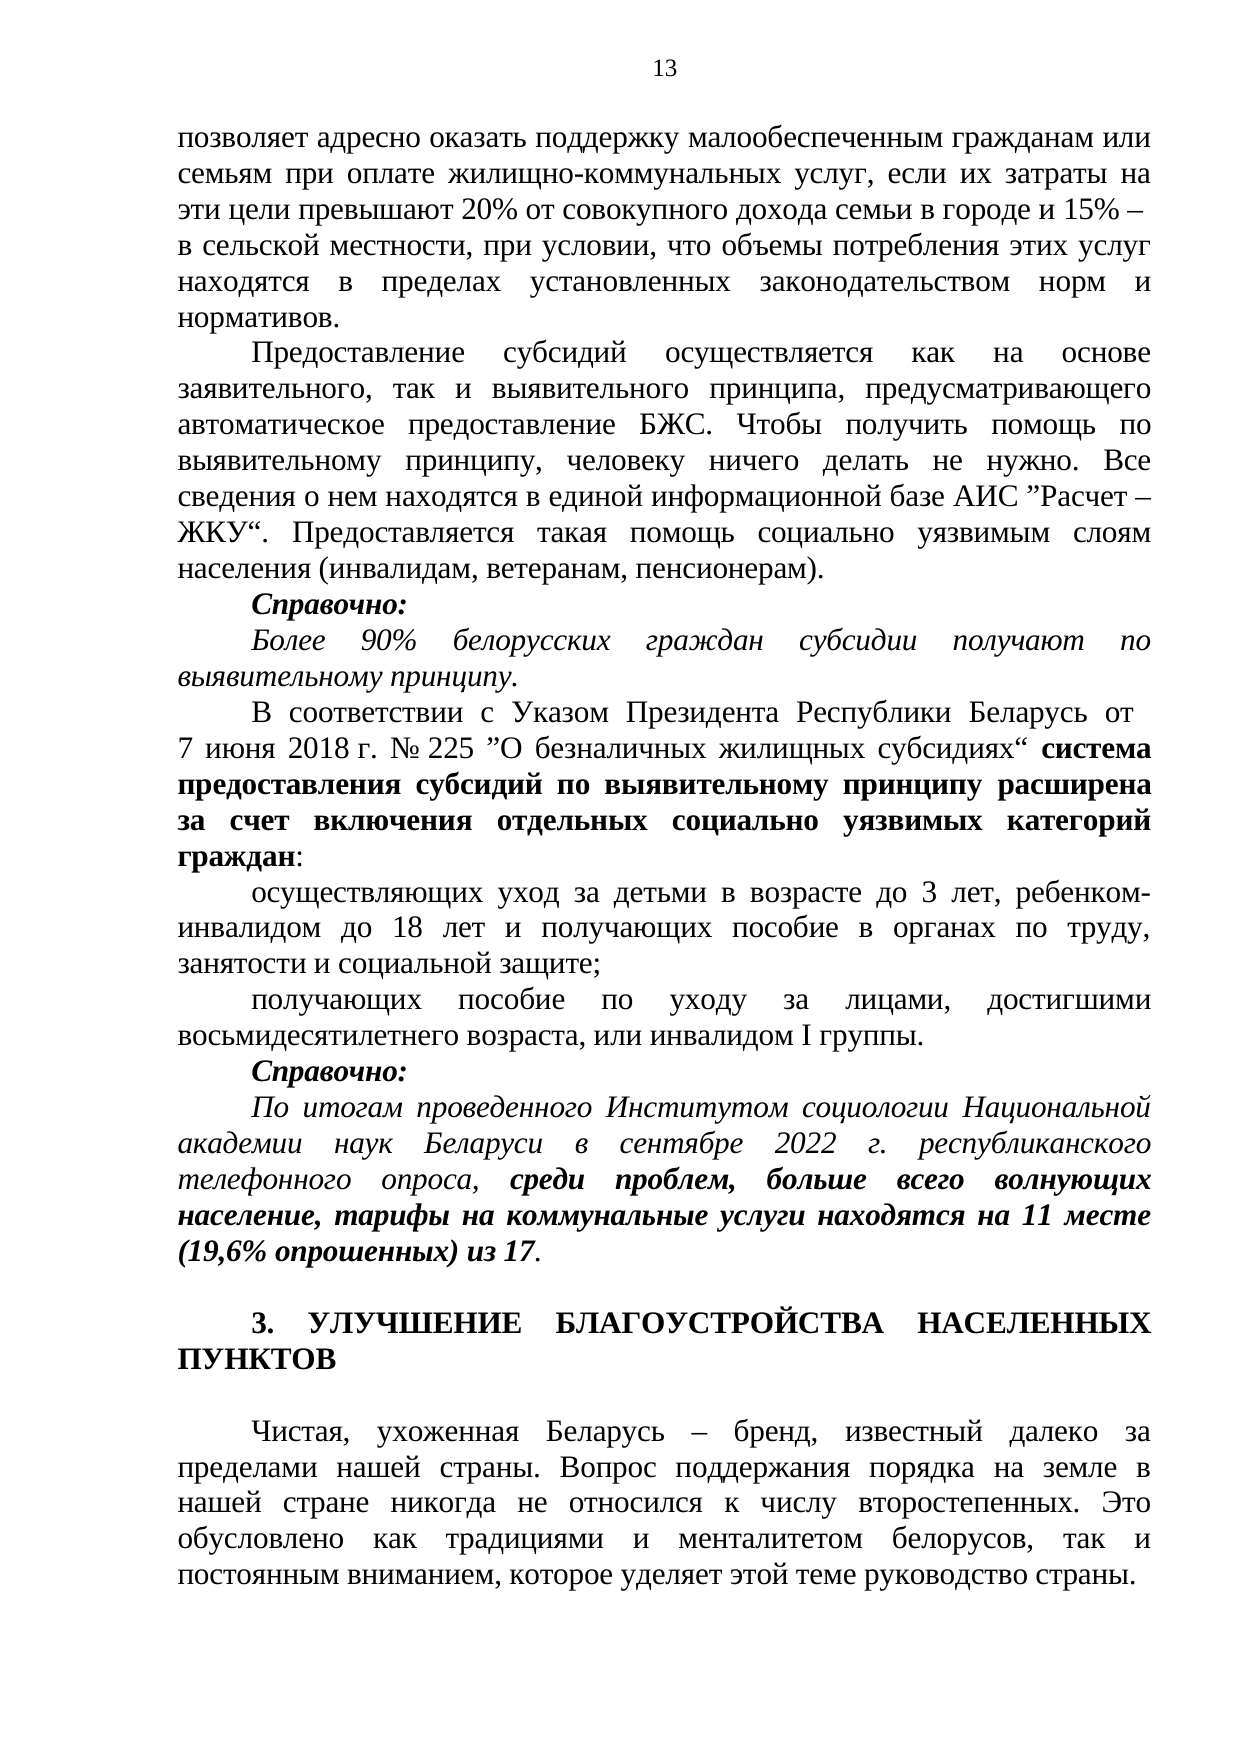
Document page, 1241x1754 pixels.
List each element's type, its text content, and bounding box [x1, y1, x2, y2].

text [177, 118, 1152, 334]
text осуществляющих уход за детьми в возрасте до 3 лет, ребенком-инвалидом до 18 лет и получающих пособие в органах по труду, занятости и социальной защите; [177, 873, 1152, 981]
text Справочно: [177, 585, 1152, 621]
text По итогам проведенного Институтом социологии Национальной академии наук Беларуси в сентябре 2022 г. республиканского телефонного опроса, среди проблем, больше всего волнующих население, тарифы на коммунальные услуги находятся на 11 месте (19,6% опрошенных) из 17. [177, 1088, 1152, 1268]
text 3. УЛУЧШЕНИЕ БЛАГОУСТРОЙСТВА НАСЕЛЕННЫХ ПУНКТОВ [177, 1304, 1152, 1376]
text В соответствии с Указом Президента Республики Беларусь от 7 июня 2018 г. № 225 ”О безналичных жилищных субсидиях“ система предоставления субсидий по выявительному принципу расширена за счет включения отдельных социально уязвимых категорий граждан: [177, 693, 1152, 873]
text Предоставление субсидий осуществляется как на основе заявительного, так и выявительного принципа, предусматривающего автоматическое предоставление БЖС. Чтобы получить помощь по выявительному принципу, человеку ничего делать не нужно. Все сведения о нем находятся в единой информационной базе АИС ”Расчет – ЖКУ“. Предоставляется такая помощь социально уязвимым слоям населения (инвалидам, ветеранам, пенсионерам). [177, 334, 1152, 585]
text Чистая, ухоженная Беларусь – бренд, известный далеко за пределами нашей страны. Вопрос поддержания порядка на земле в нашей стране никогда не относился к числу второстепенных. Это обусловлено как традициями и менталитетом белорусов, так и постоянным вниманием, которое уделяет этой теме руководство страны. [177, 1412, 1152, 1592]
text Более 90% белорусских граждан субсидии получают по выявительному принципу. [177, 621, 1152, 693]
text получающих пособие по уходу за лицами, достигшими восьмидесятилетнего возраста, или инвалидом I группы. [177, 981, 1152, 1052]
text Справочно: [177, 1052, 1152, 1088]
